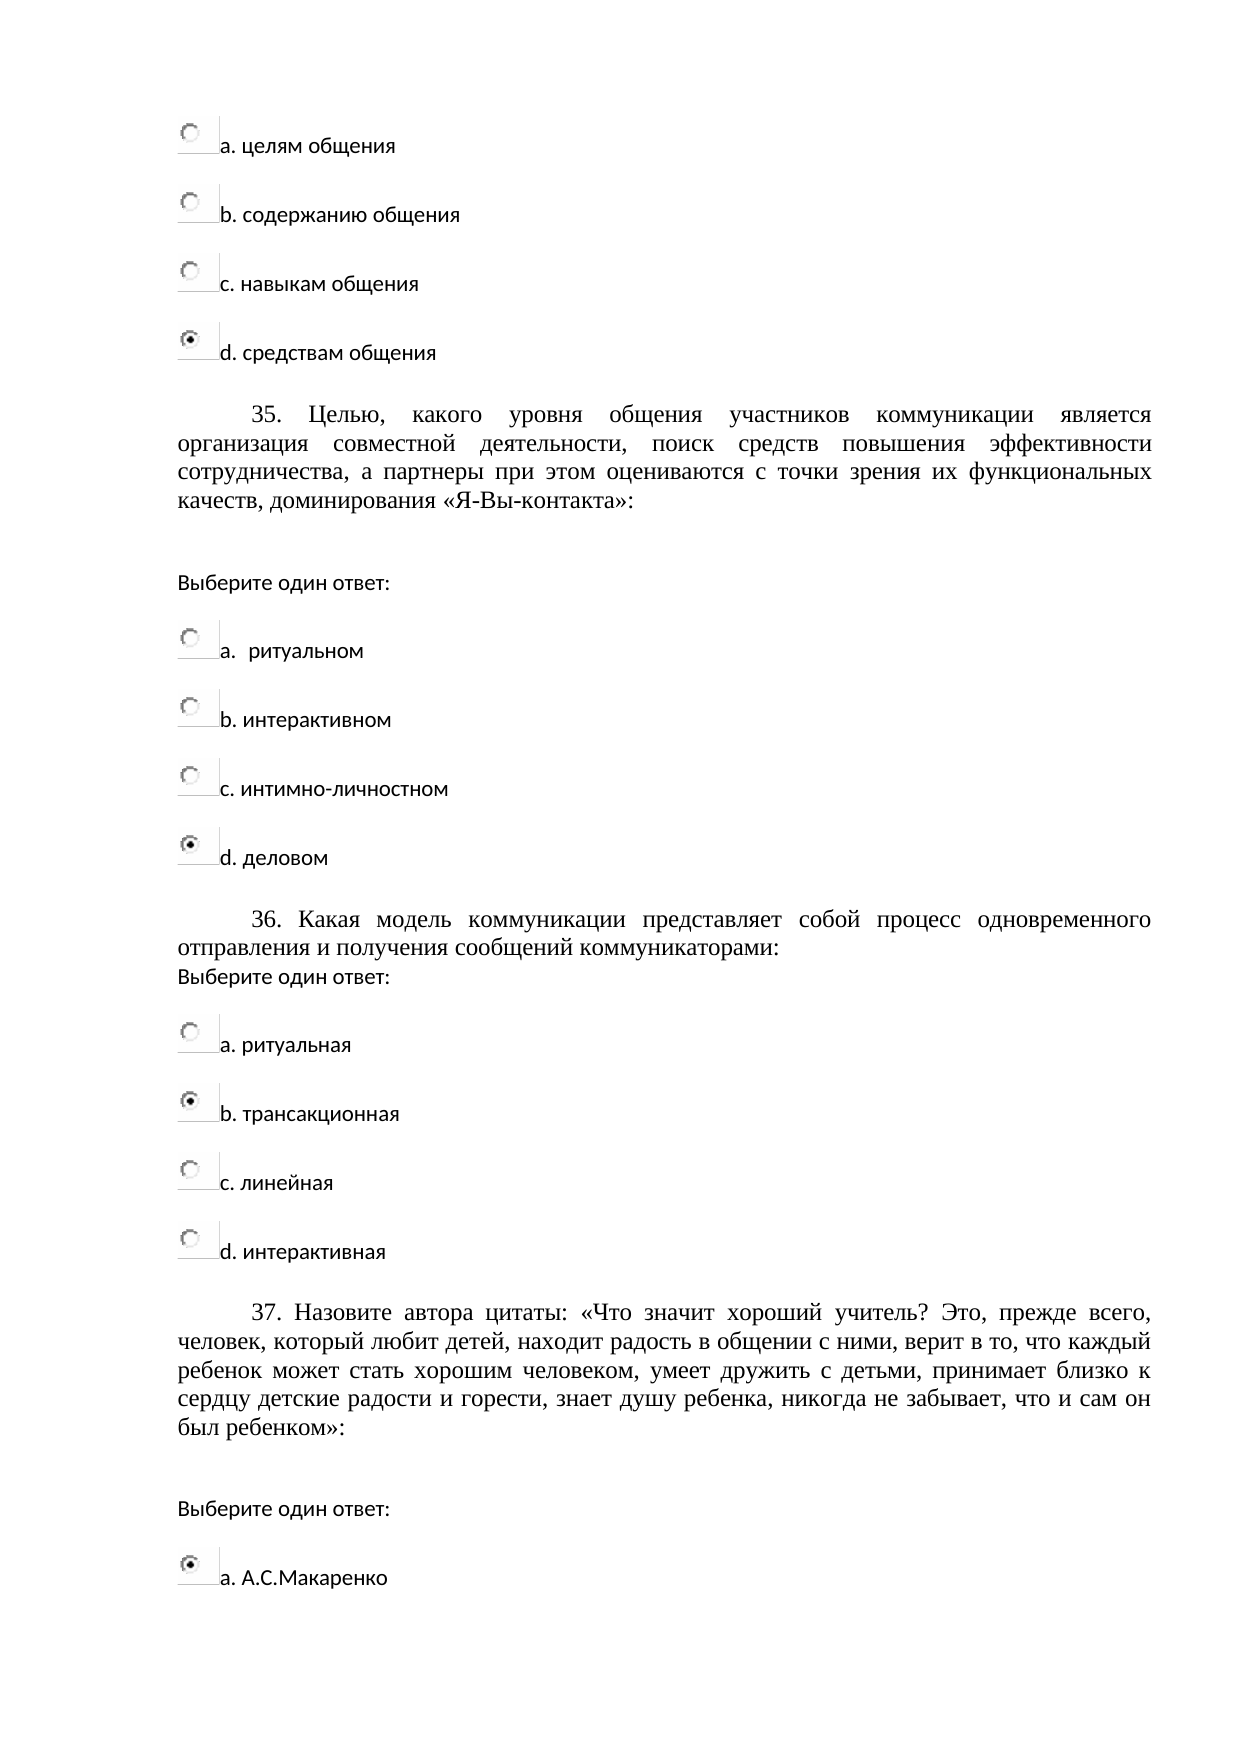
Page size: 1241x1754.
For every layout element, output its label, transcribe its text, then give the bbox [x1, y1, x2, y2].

text Выберите один ответ: [177, 568, 1163, 596]
list навыкам общения [219, 269, 1163, 297]
picture [177, 1014, 220, 1053]
picture [177, 253, 220, 292]
list деловом [219, 843, 1163, 871]
list интимно-личностном [219, 774, 1163, 802]
picture [177, 184, 220, 223]
picture [177, 116, 220, 154]
list трансакционная [219, 1099, 1163, 1127]
text Выберите один ответ: [177, 962, 1163, 990]
list средствам общения [219, 338, 1163, 366]
list Назовите автора цитаты: «Что значит хороший учитель? Это, прежде всего, человек, который любит детей, находит радость в общении с ними, верит в то, что каждый ребенок может стать хорошим человеком, умеет дружить с детьми, принимает близко к сердцу детские радости и горести, знает душу ребенка, никогда не забывает, что и сам он был ребенком»: [177, 1298, 1151, 1441]
picture [177, 758, 220, 796]
list линейная [219, 1168, 1163, 1196]
list Какая модель коммуникации представляет собой процесс одновременного отправления и получения сообщений коммуникаторами: [177, 904, 1152, 961]
list интерактивном [219, 705, 1163, 733]
picture [177, 689, 220, 727]
list А.С.Макаренко [219, 1563, 1163, 1591]
list интерактивная [219, 1237, 1163, 1265]
picture [177, 1547, 220, 1585]
picture [177, 1083, 220, 1122]
picture [177, 620, 220, 659]
list ритуальном [219, 636, 1163, 664]
list содержанию общения [219, 200, 1163, 228]
picture [177, 1152, 220, 1190]
list Целью, какого уровня общения участников коммуникации является организация совместной деятельности, поиск средств повышения эффективности сотрудничества, а партнеры при этом оцениваются с точки зрения их функциональных качеств, доминирования «Я-Вы-контакта»: [177, 399, 1152, 514]
picture [177, 827, 220, 865]
picture [177, 1221, 220, 1259]
list ритуальная [219, 1031, 1163, 1058]
text Выберите один ответ: [177, 1494, 1163, 1522]
list целям общения [219, 132, 1163, 159]
picture [177, 322, 220, 360]
